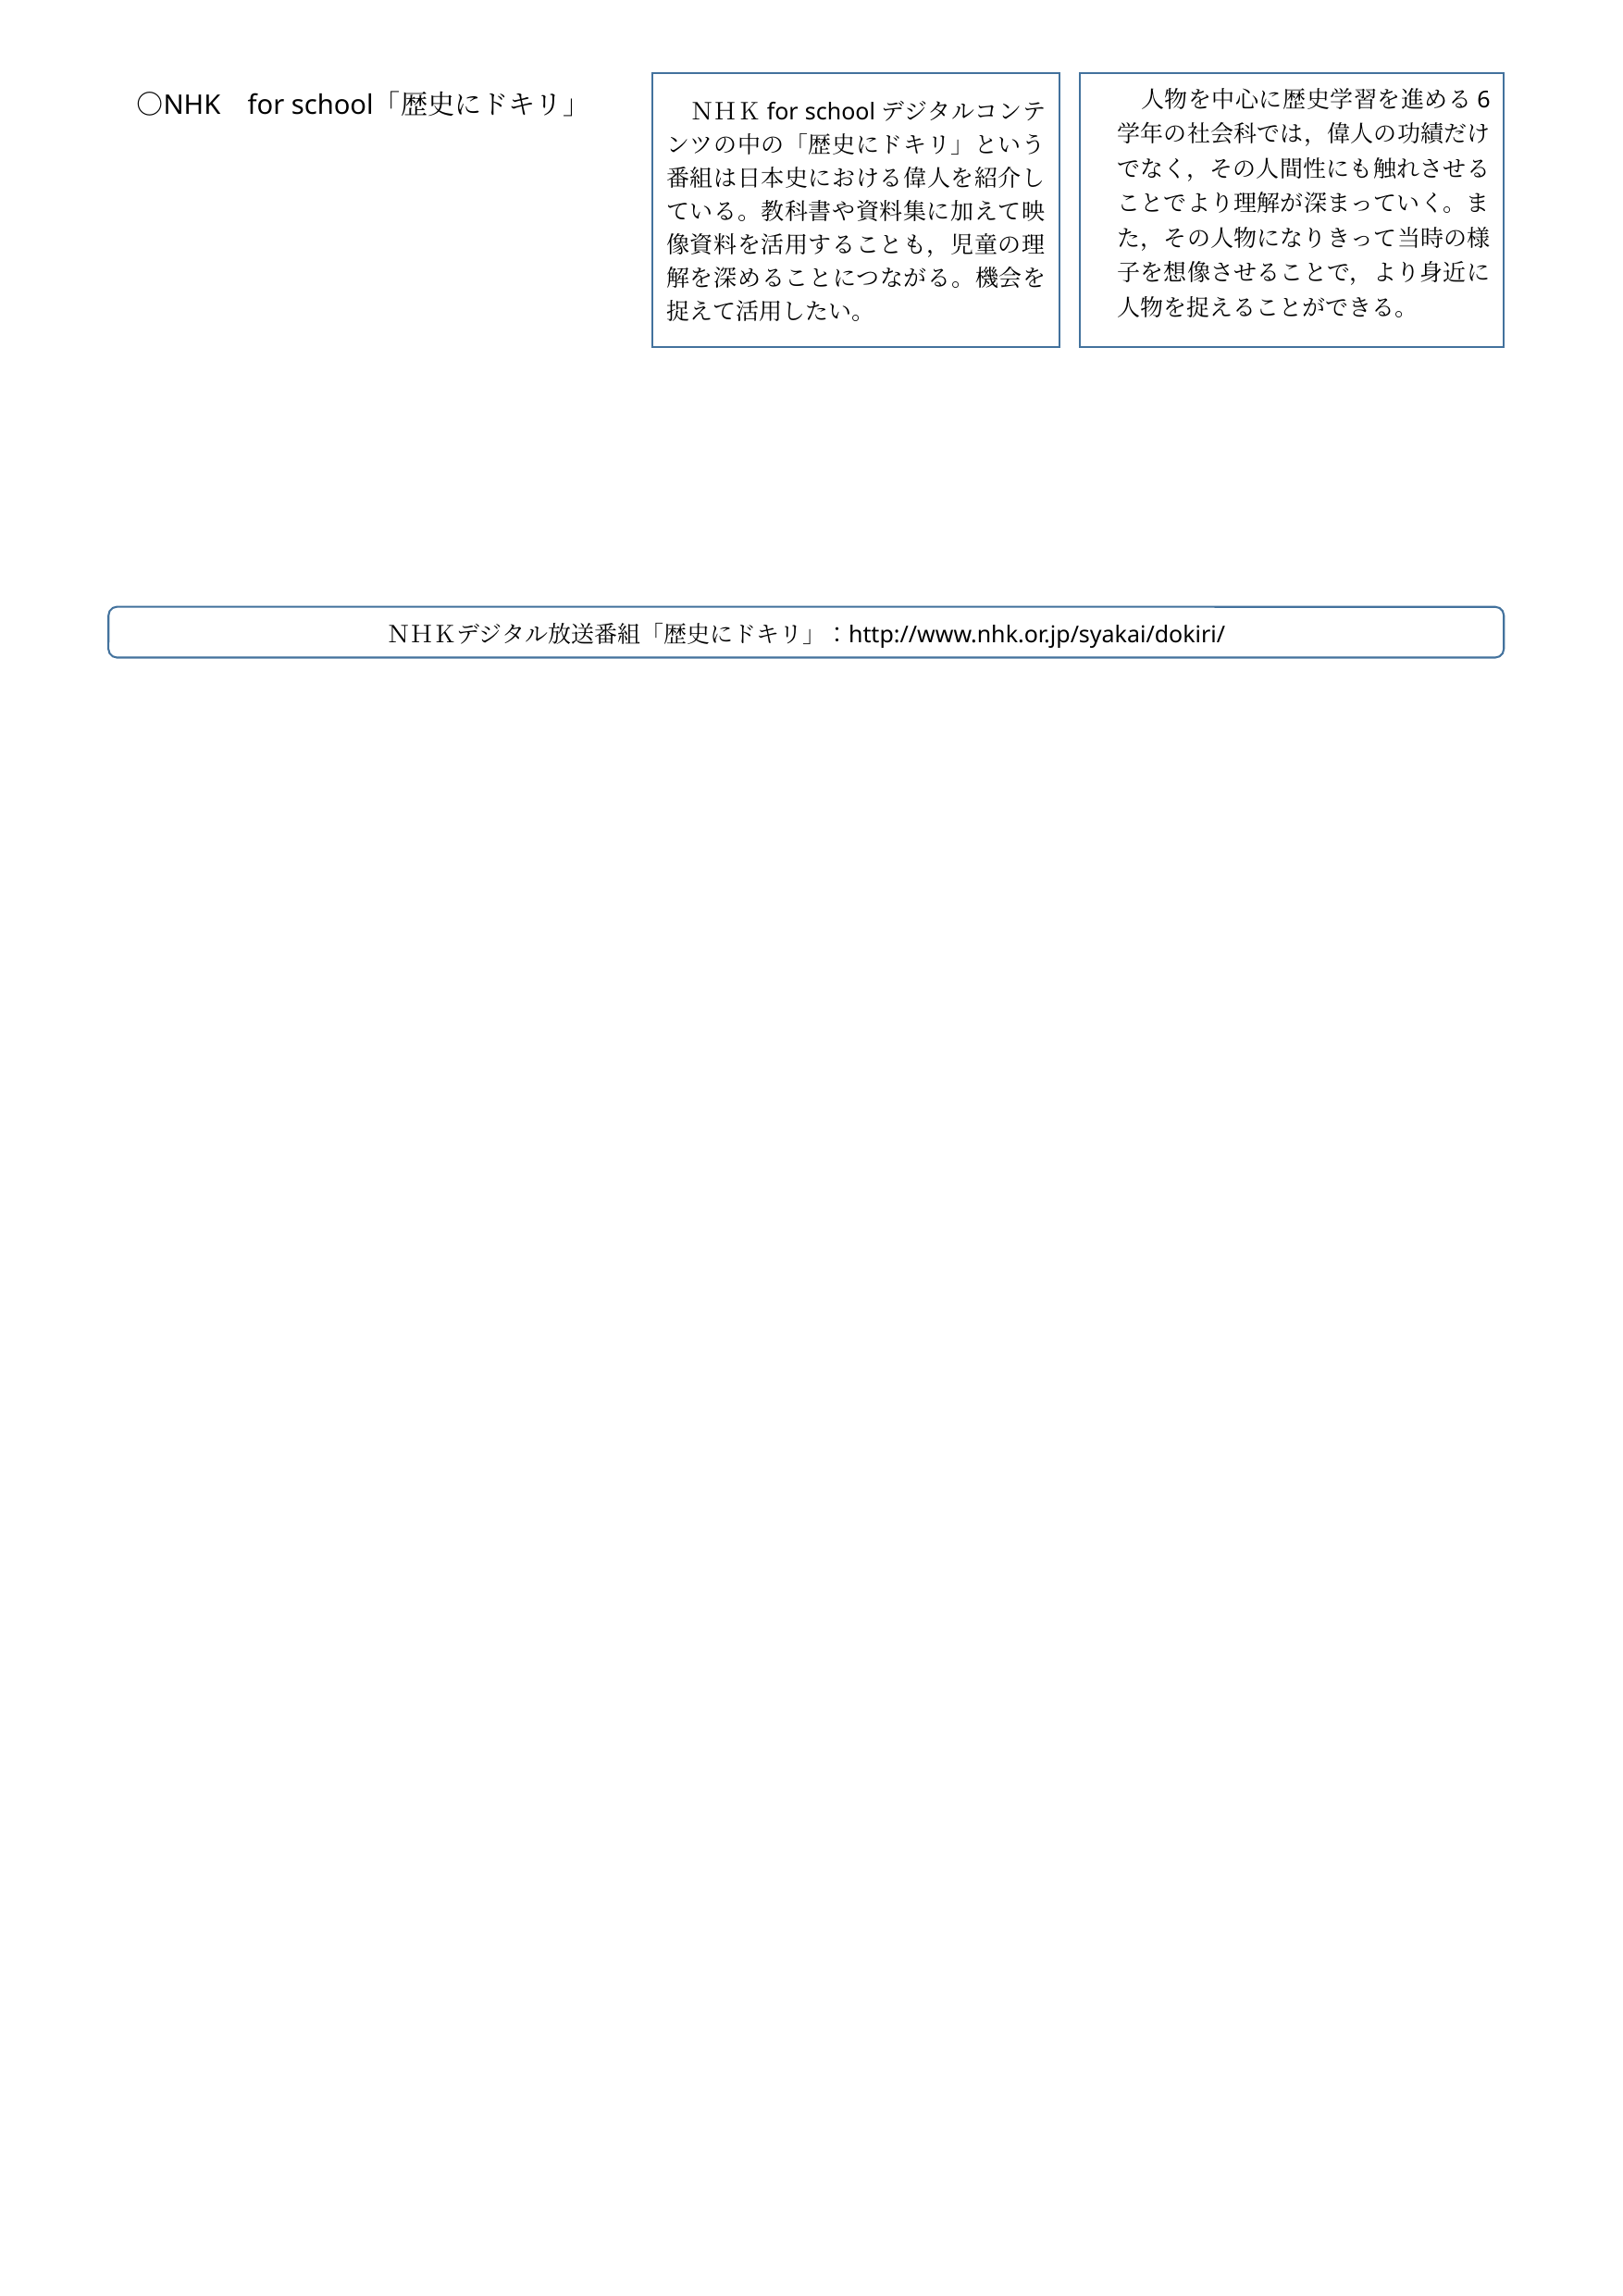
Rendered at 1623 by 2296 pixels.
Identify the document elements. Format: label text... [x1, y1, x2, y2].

text ○NHK for school「歴史にドキリ」 [109, 70, 1514, 136]
